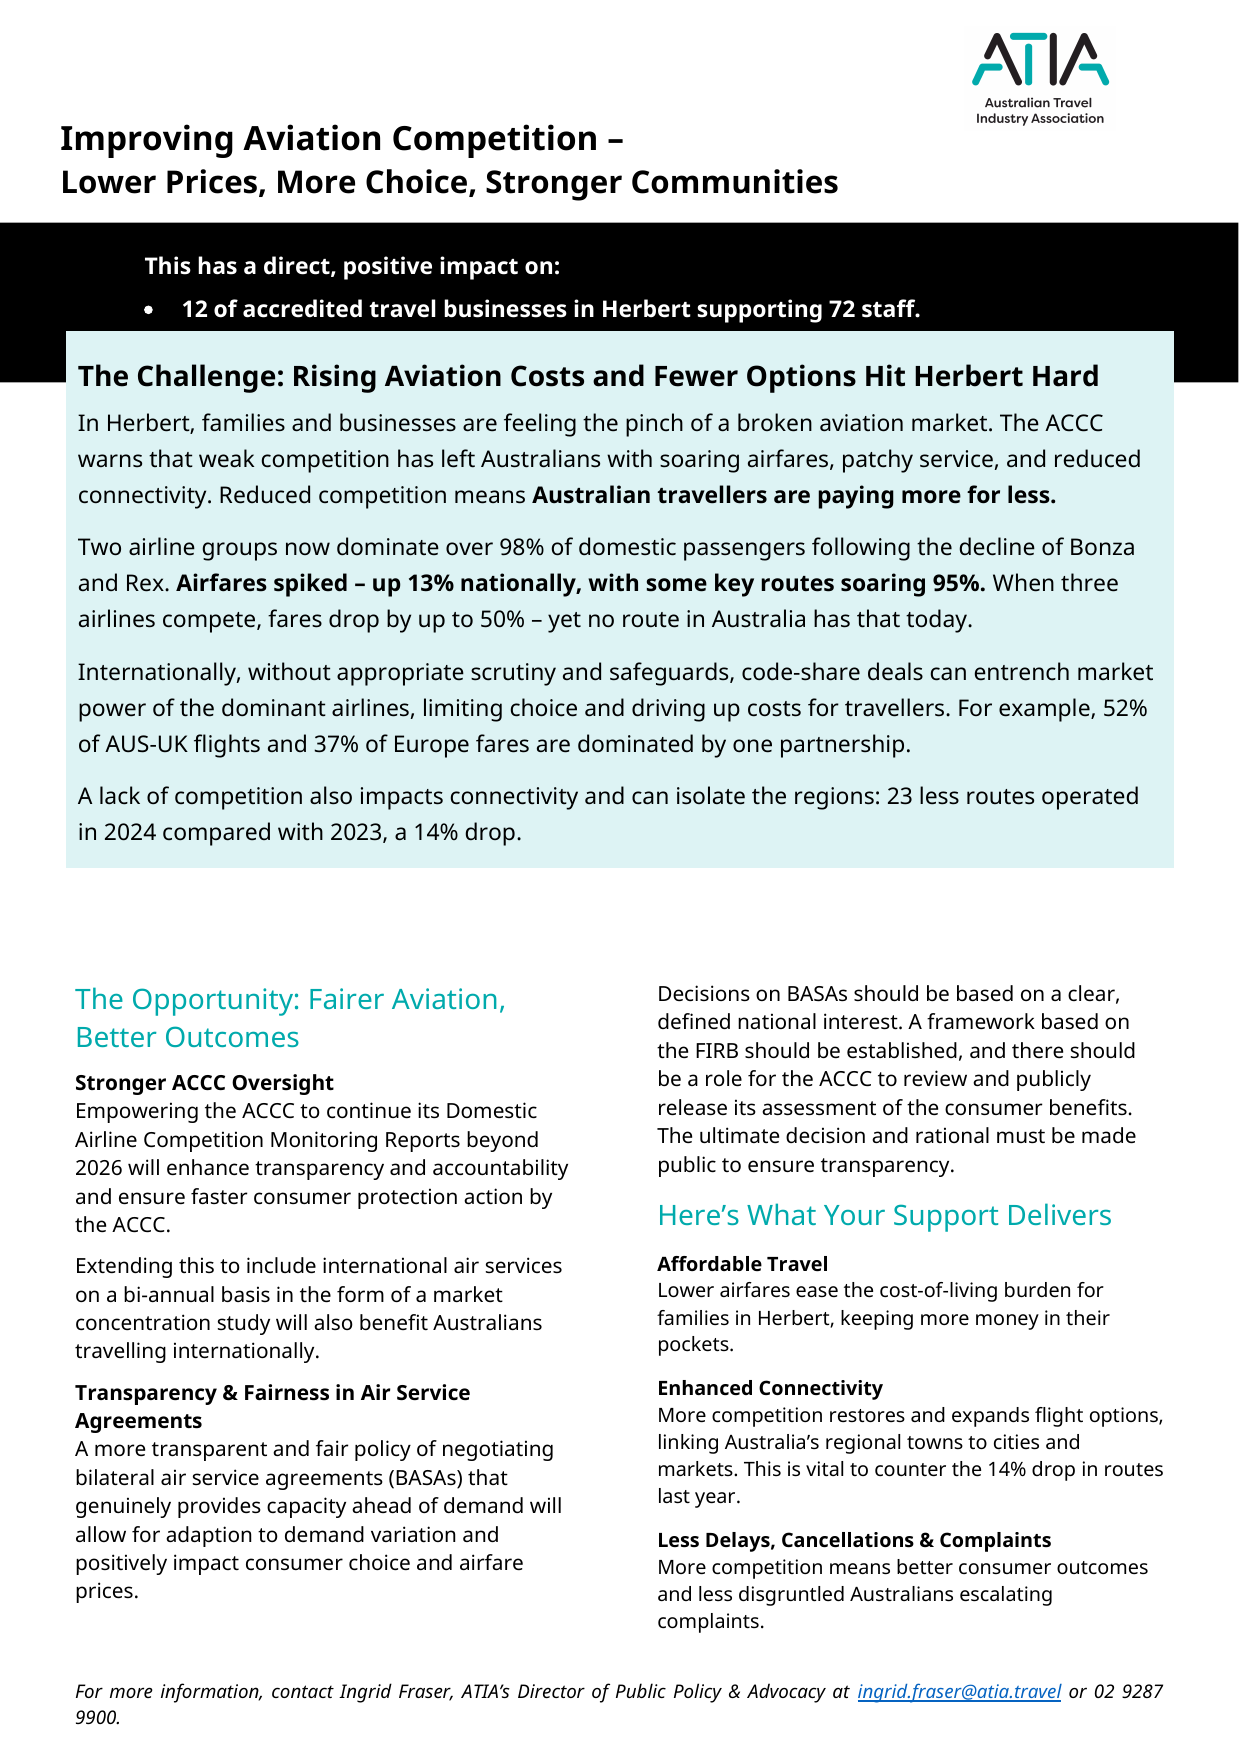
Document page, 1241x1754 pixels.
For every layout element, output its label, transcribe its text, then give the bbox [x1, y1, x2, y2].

text Here’s What Your Support Delivers [657, 1195, 1165, 1233]
table_header The Challenge: Rising Aviation Costs and Fewer Options Hit Herbert Hard In Herbert, families and businesses are feeling the pinch of a broken aviation market. The ACCC warns that weak competition has left Australians with soaring airfares, patchy service, and reduced connectivity. Reduced competition means Australian travellers are paying more for less. Two airline groups now dominate over 98% of domestic passengers following the decline of Bonza and Rex. Airfares spiked – up 13% nationally, with some key routes soaring 95%. When three airlines compete, fares drop by up to 50% – yet no route in Australia has that today. Internationally, without appropriate scrutiny and safeguards, code-share deals can entrench market power of the dominant airlines, limiting choice and driving up costs for travellers. For example, 52% of AUS-UK flights and 37% of Europe fares are dominated by one partnership. A lack of competition also impacts connectivity and can isolate the regions: 23 less routes operated in 2024 compared with 2023, a 14% drop. [66, 331, 1174, 868]
text Transparency & Fairness in Air Service Agreements [75, 1378, 583, 1434]
text Stronger ACCC Oversight [75, 1068, 583, 1097]
picture [963, 26, 1117, 115]
text Improving Aviation Competition – [60, 115, 1229, 160]
text Enhanced Connectivity [657, 1374, 1165, 1401]
text Decisions on BASAs should be based on a clear, defined national interest. A framework based on the FIRB should be established, and there should be a role for the ACCC to review and publicly release its assessment of the consumer benefits. The ultimate decision and rational must be made public to ensure transparency. [657, 979, 1165, 1178]
text Less Delays, Cancellations & Complaints [657, 1526, 1165, 1553]
text Empowering the ACCC to continue its Domestic Airline Competition Monitoring Reports beyond 2026 will enhance transparency and accountability and ensure faster consumer protection action by the ACCC. [75, 1097, 583, 1239]
text Affordable Travel [657, 1250, 1165, 1277]
text A more transparent and fair policy of negotiating bilateral air service agreements (BASAs) that genuinely provides capacity ahead of demand will allow for adaption to demand variation and positively impact consumer choice and airfare prices. [75, 1434, 583, 1605]
text The Opportunity: Fairer Aviation, Better Outcomes [75, 979, 583, 1056]
list Lower Prices, More Choice, Stronger Communities [60, 160, 1229, 203]
text More competition restores and expands flight options, linking Australia’s regional towns to cities and markets. This is vital to counter the 14% drop in routes last year. [657, 1401, 1165, 1509]
text Extending this to include international air services on a bi-annual basis in the form of a market concentration study will also benefit Australians travelling internationally. [75, 1251, 583, 1365]
text Lower airfares ease the cost-of-living burden for families in Herbert, keeping more money in their pockets. [657, 1277, 1165, 1358]
text More competition means better consumer outcomes and less disgruntled Australians escalating complaints. [657, 1553, 1165, 1634]
